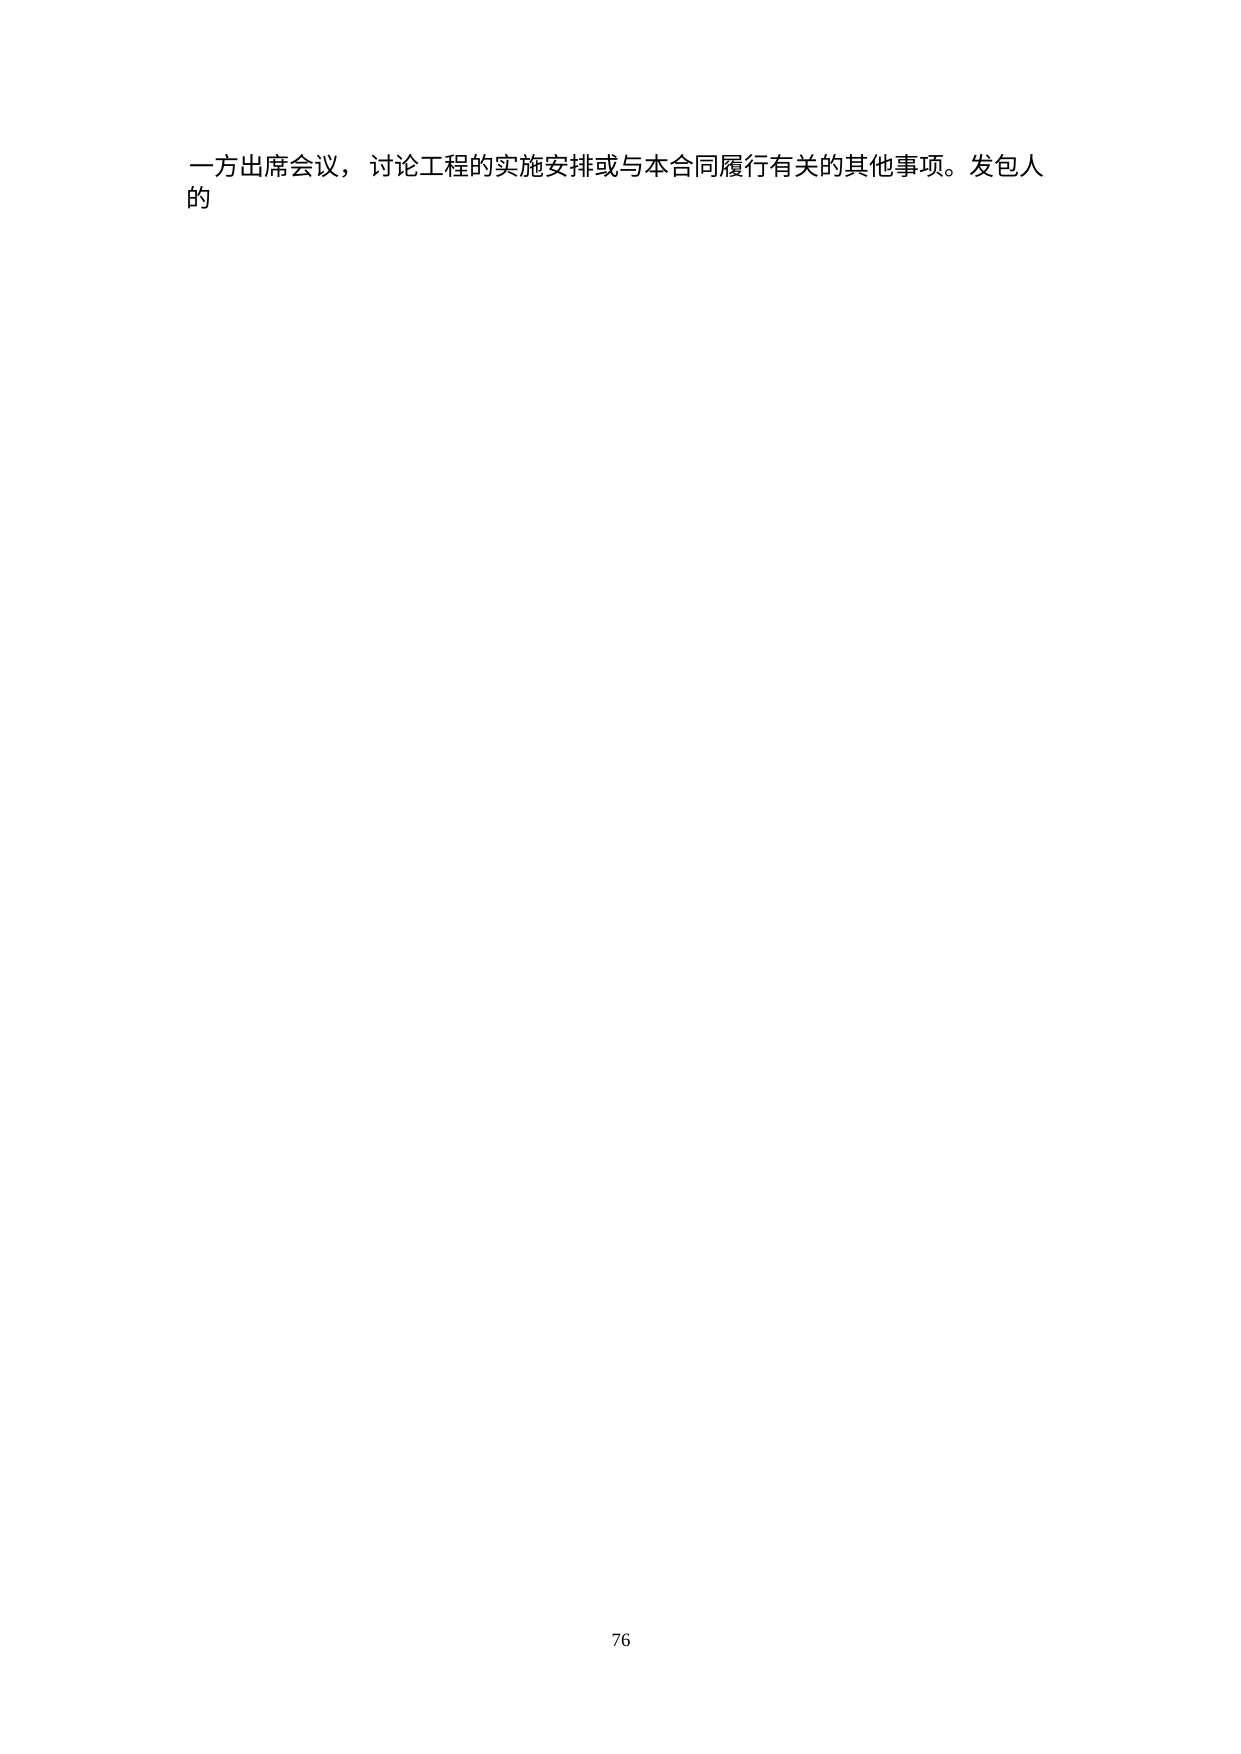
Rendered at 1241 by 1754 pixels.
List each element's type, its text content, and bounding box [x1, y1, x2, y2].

text 一方出席会议， 讨论工程的实施安排或与本合同履行有关的其他事项。发包人的 [186, 149, 1065, 215]
